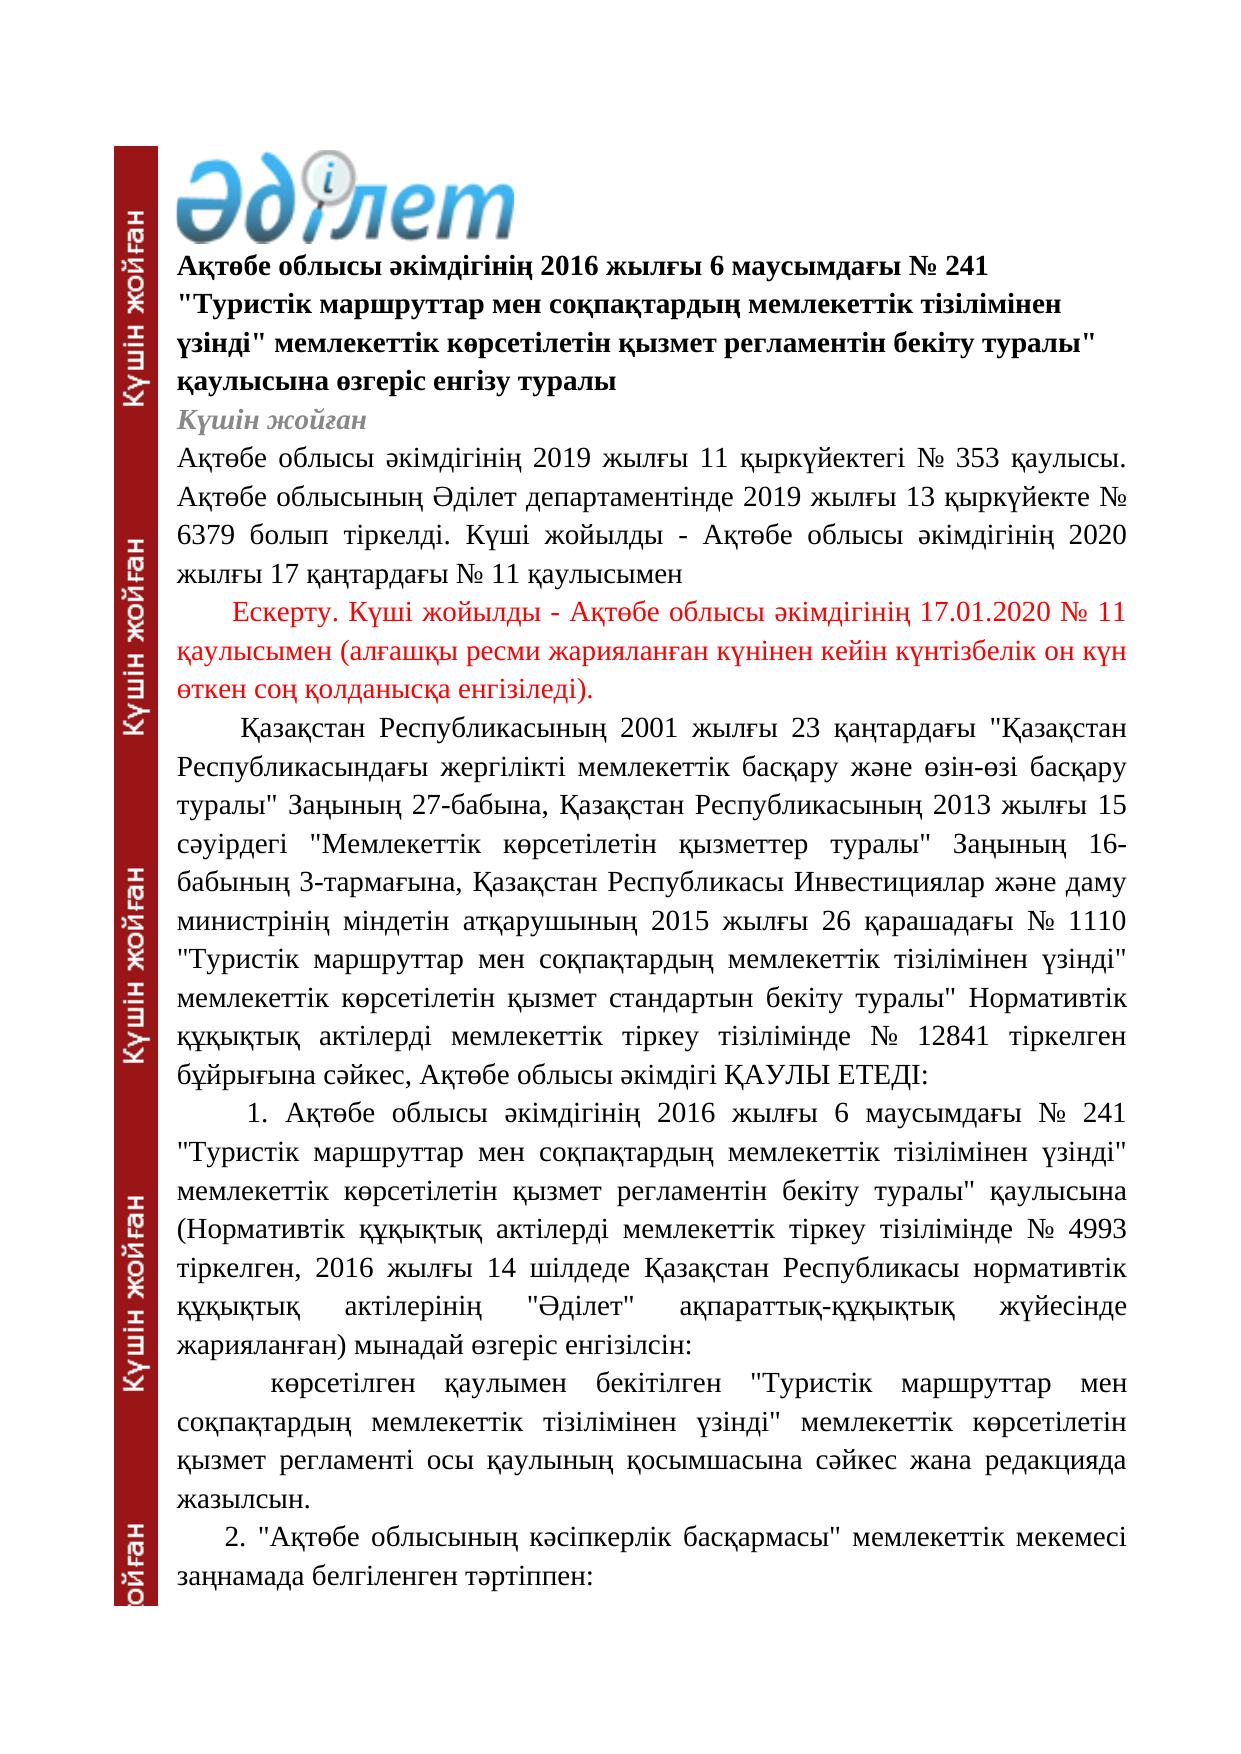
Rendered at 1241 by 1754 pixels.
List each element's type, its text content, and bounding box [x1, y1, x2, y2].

picture [114, 1360, 158, 1365]
picture [114, 146, 158, 248]
picture [114, 1592, 158, 1606]
text Күшін жойған [112, 402, 1128, 435]
picture [114, 435, 158, 440]
picture [176, 150, 515, 244]
text 2. "Ақтөбе облысының кәсіпкерлік басқармасы" мемлекеттік мекемесі заңнамада белгіленген тәртіппен: [112, 1519, 1128, 1592]
text Қазақстан Республикасының 2001 жылғы 23 қаңтардағы "Қазақстан Республикасындағы жергілікті мемлекеттік басқару және өзін-өзі басқару туралы" Заңының 27-бабына, Қазақстан Республикасының 2013 жылғы 15 сәуірдегі "Мемлекеттік көрсетілетін қызметтер туралы" Заңының 16-бабының 3-тармағына, Қазақстан Республикасы Инвестициялар және даму министрінің міндетін атқарушының 2015 жылғы 26 қарашадағы № 1110 "Туристік маршруттар мен соқпақтардың мемлекеттік тізілімінен үзінді" мемлекеттік көрсетілетін қызмет стандартын бекіту туралы" Нормативтік құқықтық актілерді мемлекеттік тіркеу тізілімінде № 12841 тіркелген бұйрығына сәйкес, Ақтөбе облысы әкімдігі ҚАУЛЫ ЕТЕДІ: [112, 710, 1128, 1091]
text Ақтөбе облысы әкімдігінің 2019 жылғы 11 қыркүйектегі № 353 қаулысы. Ақтөбе облысының Әділет департаментінде 2019 жылғы 13 қыркүйекте № 6379 болып тіркелді. Күші жойылды - Ақтөбе облысы әкімдігінің 2020 жылғы 17 қаңтардағы № 11 қаулысымен [112, 440, 1128, 589]
picture [114, 1514, 158, 1519]
text 1. Ақтөбе облысы әкімдігінің 2016 жылғы 6 маусымдағы № 241 "Туристік маршруттар мен соқпақтардың мемлекеттік тізілімінен үзінді" мемлекеттік көрсетілетін қызмет регламентін бекіту туралы" қаулысына (Нормативтік құқықтық актілерді мемлекеттік тіркеу тізілімінде № 4993 тіркелген, 2016 жылғы 14 шілдеде Қазақстан Республикасы нормативтік құқықтық актілерінің "Әділет" ақпараттық-құқықтық жүйесінде жарияланған) мынадай өзгеріс енгізілсін: [112, 1096, 1128, 1360]
text Ескерту. Күші жойылды - Ақтөбе облысы әкімдігінің 17.01.2020 № 11 қаулысымен (алғашқы ресми жарияланған күнінен кейін күнтізбелік он күн өткен соң қолданысқа енгізіледі). [112, 594, 1128, 705]
text көрсетілген қаулымен бекітілген "Туристік маршруттар мен соқпақтардың мемлекеттік тізілімінен үзінді" мемлекеттік көрсетілетін қызмет регламенті осы қаулының қосымшасына сәйкес жана редакцияда жазылсын. [112, 1365, 1128, 1514]
picture [114, 705, 158, 710]
picture [114, 1091, 158, 1096]
text Ақтөбе облысы әкімдігінің 2016 жылғы 6 маусымдағы № 241 "Туристік маршруттар мен соқпақтардың мемлекеттік тізілімінен үзінді" мемлекеттік көрсетілетін қызмет регламентін бекіту туралы" қаулысына өзгеріс енгізу туралы [112, 248, 1128, 397]
picture [114, 589, 158, 594]
picture [114, 397, 158, 402]
